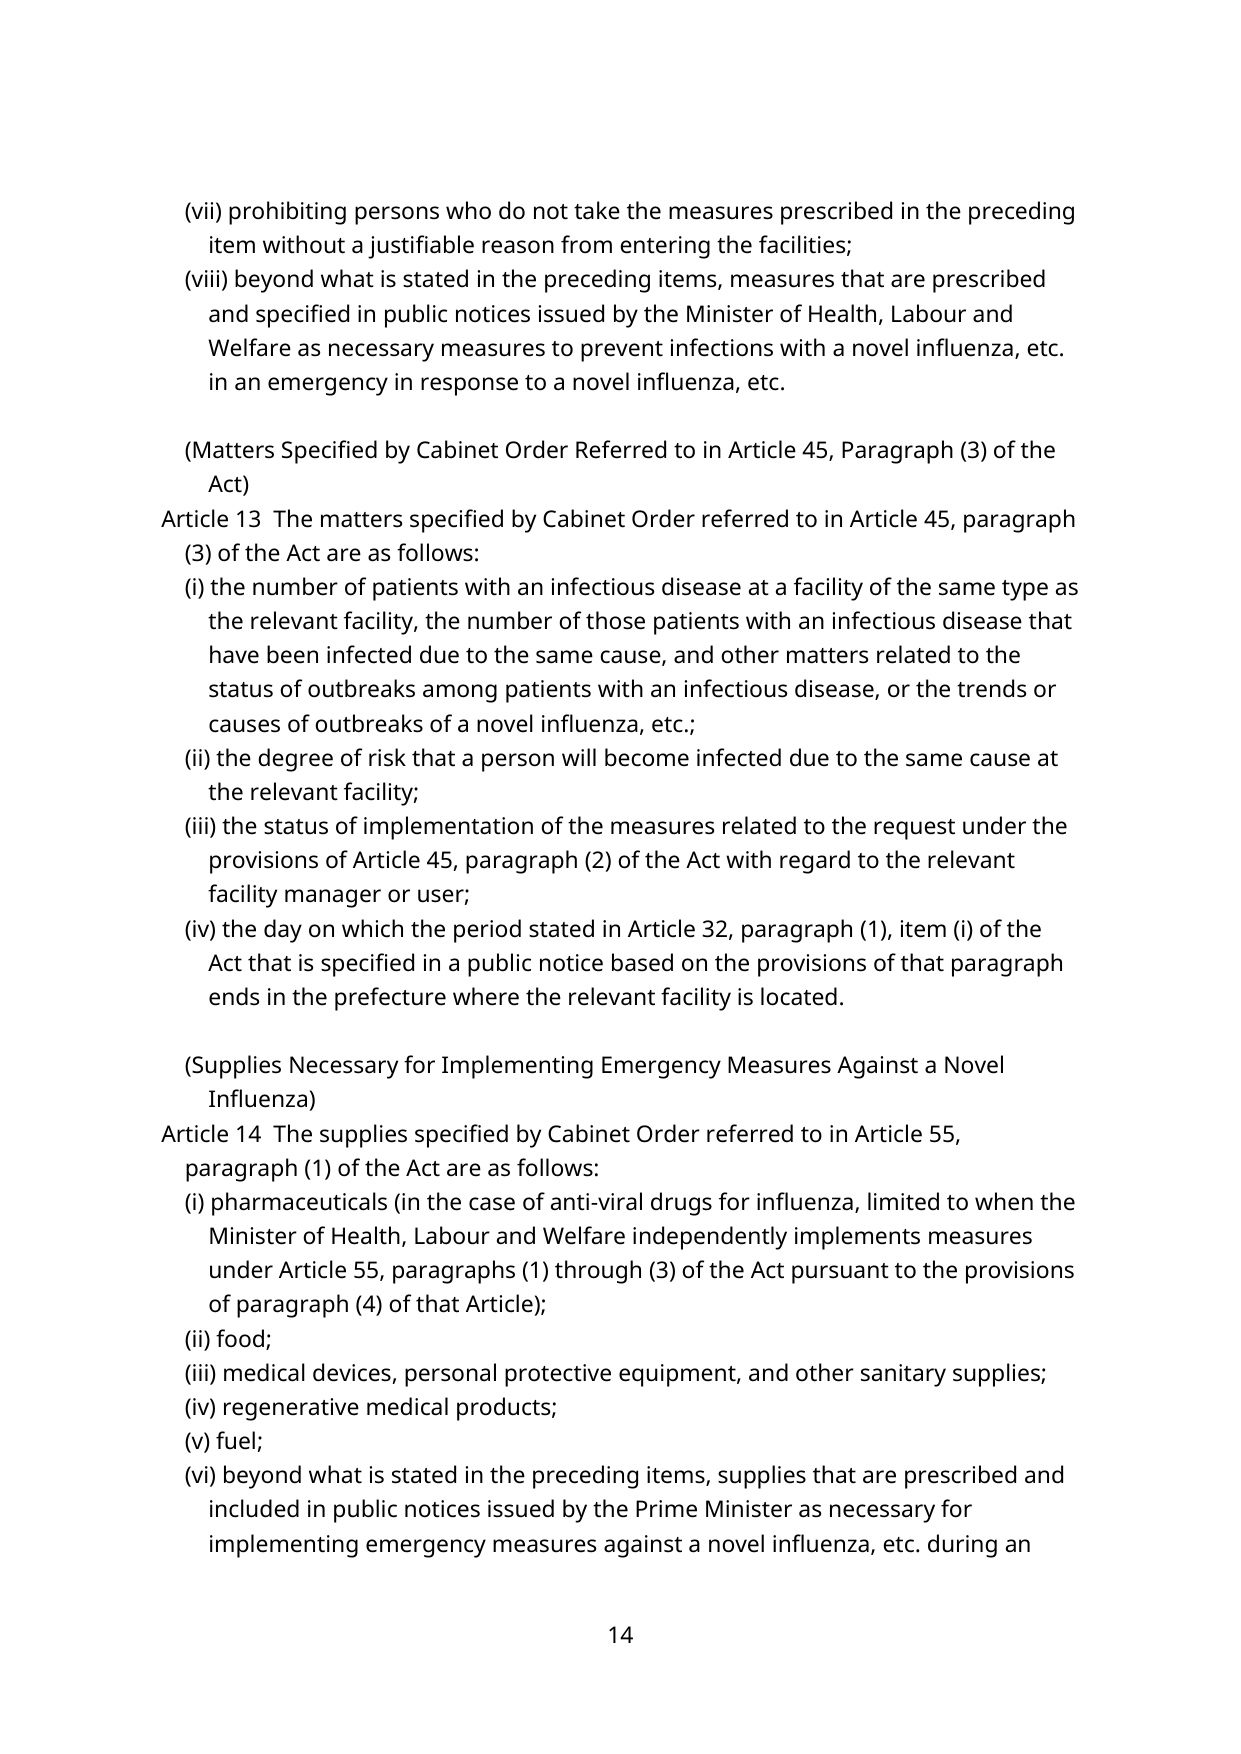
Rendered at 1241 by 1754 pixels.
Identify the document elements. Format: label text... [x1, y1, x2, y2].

text Article 13 The matters specified by Cabinet Order referred to in Article 45, paragraph (3) of the Act are as follows: [161, 501, 1079, 569]
text (iii) the status of implementation of the measures related to the request under the provisions of Article 45, paragraph (2) of the Act with regard to the relevant facility manager or user; [184, 809, 1079, 911]
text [184, 1458, 1079, 1560]
text (iv) the day on which the period stated in Article 32, paragraph (1), item (i) of the Act that is specified in a public notice based on the provisions of that paragraph ends in the prefecture where the relevant facility is located. [184, 911, 1079, 1014]
text (ii) the degree of risk that a person will become infected due to the same cause at the relevant facility; [184, 740, 1079, 809]
text (iv) regenerative medical products; [184, 1389, 1079, 1424]
text (vii) prohibiting persons who do not take the measures prescribed in the preceding item without a justifiable reason from entering the facilities; [184, 194, 1079, 262]
text (viii) beyond what is stated in the preceding items, measures that are prescribed and specified in public notices issued by the Minister of Health, Labour and Welfare as necessary measures to prevent infections with a novel influenza, etc. in an emergency in response to a novel influenza, etc. [184, 262, 1079, 399]
text Article 14 The supplies specified by Cabinet Order referred to in Article 55, paragraph (1) of the Act are as follows: [161, 1116, 1079, 1184]
text (ii) food; [184, 1321, 1079, 1355]
text (v) fuel; [184, 1424, 1079, 1458]
text (Matters Specified by Cabinet Order Referred to in Article 45, Paragraph (3) of the Act) [184, 433, 1079, 501]
text (i) pharmaceuticals (in the case of anti-viral drugs for influenza, limited to when the Minister of Health, Labour and Welfare independently implements measures under Article 55, paragraphs (1) through (3) of the Act pursuant to the provisions of paragraph (4) of that Article); [184, 1184, 1079, 1321]
text (iii) medical devices, personal protective equipment, and other sanitary supplies; [184, 1355, 1079, 1389]
text (i) the number of patients with an infectious disease at a facility of the same type as the relevant facility, the number of those patients with an infectious disease that have been infected due to the same cause, and other matters related to the status of outbreaks among patients with an infectious disease, or the trends or causes of outbreaks of a novel influenza, etc.; [184, 569, 1079, 740]
text (Supplies Necessary for Implementing Emergency Measures Against a Novel Influenza) [184, 1048, 1079, 1116]
